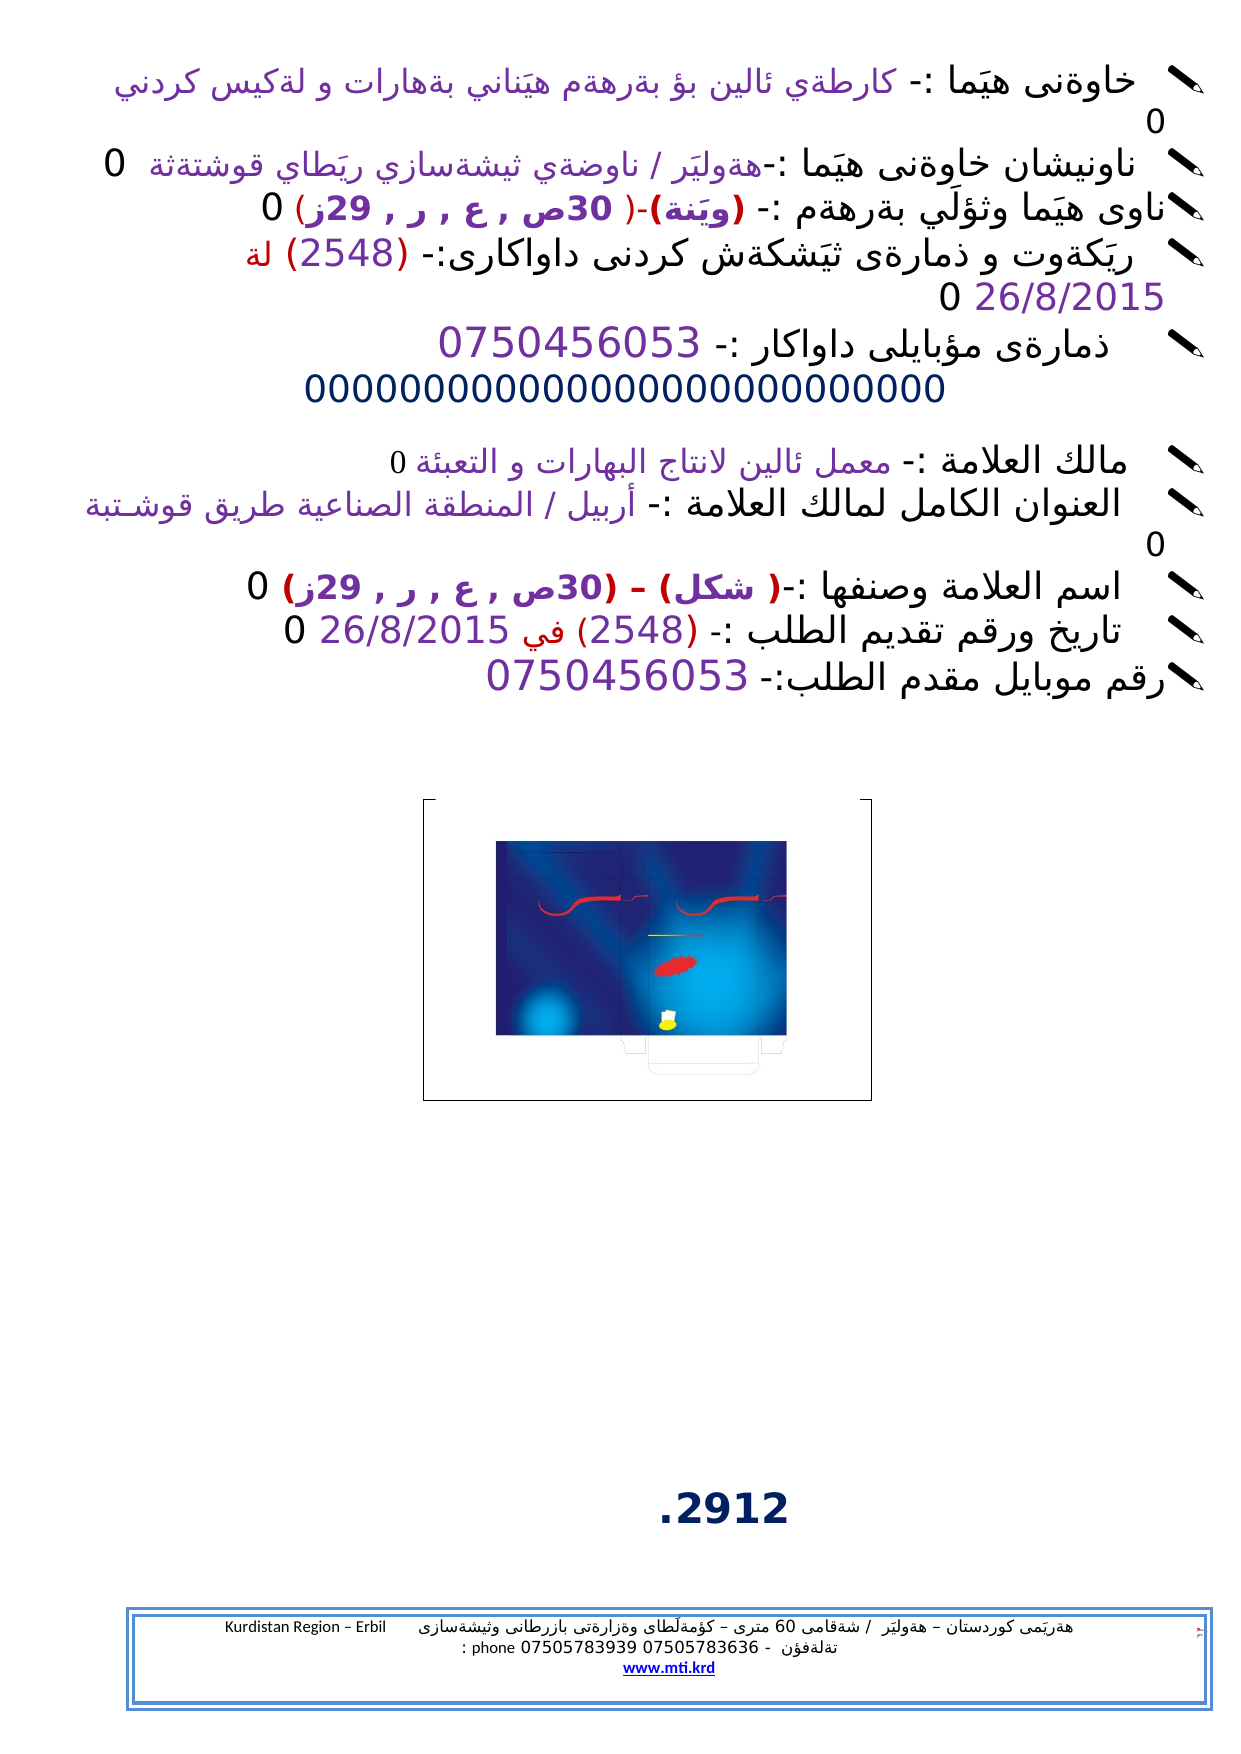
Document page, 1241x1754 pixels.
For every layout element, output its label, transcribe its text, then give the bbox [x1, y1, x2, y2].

list مالك العلامة :- معمل ئالين لانتاج البهارات و التعبئة 0 [84, 438, 1166, 482]
picture [435, 799, 860, 1100]
list اسم العلامة وصنفها :-( شكل) – (30ص , ع , ر , 29ز) 0 [84, 564, 1166, 608]
list ذمارةى مؤبايلى داواكار :- 0750456053 [84, 319, 1166, 367]
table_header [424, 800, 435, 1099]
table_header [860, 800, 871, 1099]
list ناوى هيَما وثؤلَي بةرهةم :- (ويَنة)-( 30ص , ع , ر , 29ز) 0 [84, 185, 1166, 229]
list ريَكةوت و ذمارةى ثيَشكةش كردنى داواكارى:- (2548) لة 26/8/2015 0 [84, 232, 1166, 319]
list رقم موبايل مقدم الطلب:- 0750456053 [84, 652, 1166, 700]
list ناونيشان خاوةنى هيَما :-هةوليَر / ناوضةي ثيشةسازي ريَطاي قوشتةثة 0 [84, 142, 1166, 185]
list تاريخ ورقم تقديم الطلب :- (2548) في 26/8/2015 0 [84, 608, 1166, 652]
list خاوةنى هيَما :- كارطةي ئالين بؤ بةرهةم هيَناني بةهارات و لةكيس كردني 0 [84, 59, 1166, 142]
picture [1197, 1619, 1204, 1641]
text 000000000000000000000000000 [84, 367, 1166, 411]
list العنوان الكامل لمالك العلامة :- أربيل / المنطقة الصناعية طريق قوشتبة 0 [84, 482, 1166, 564]
